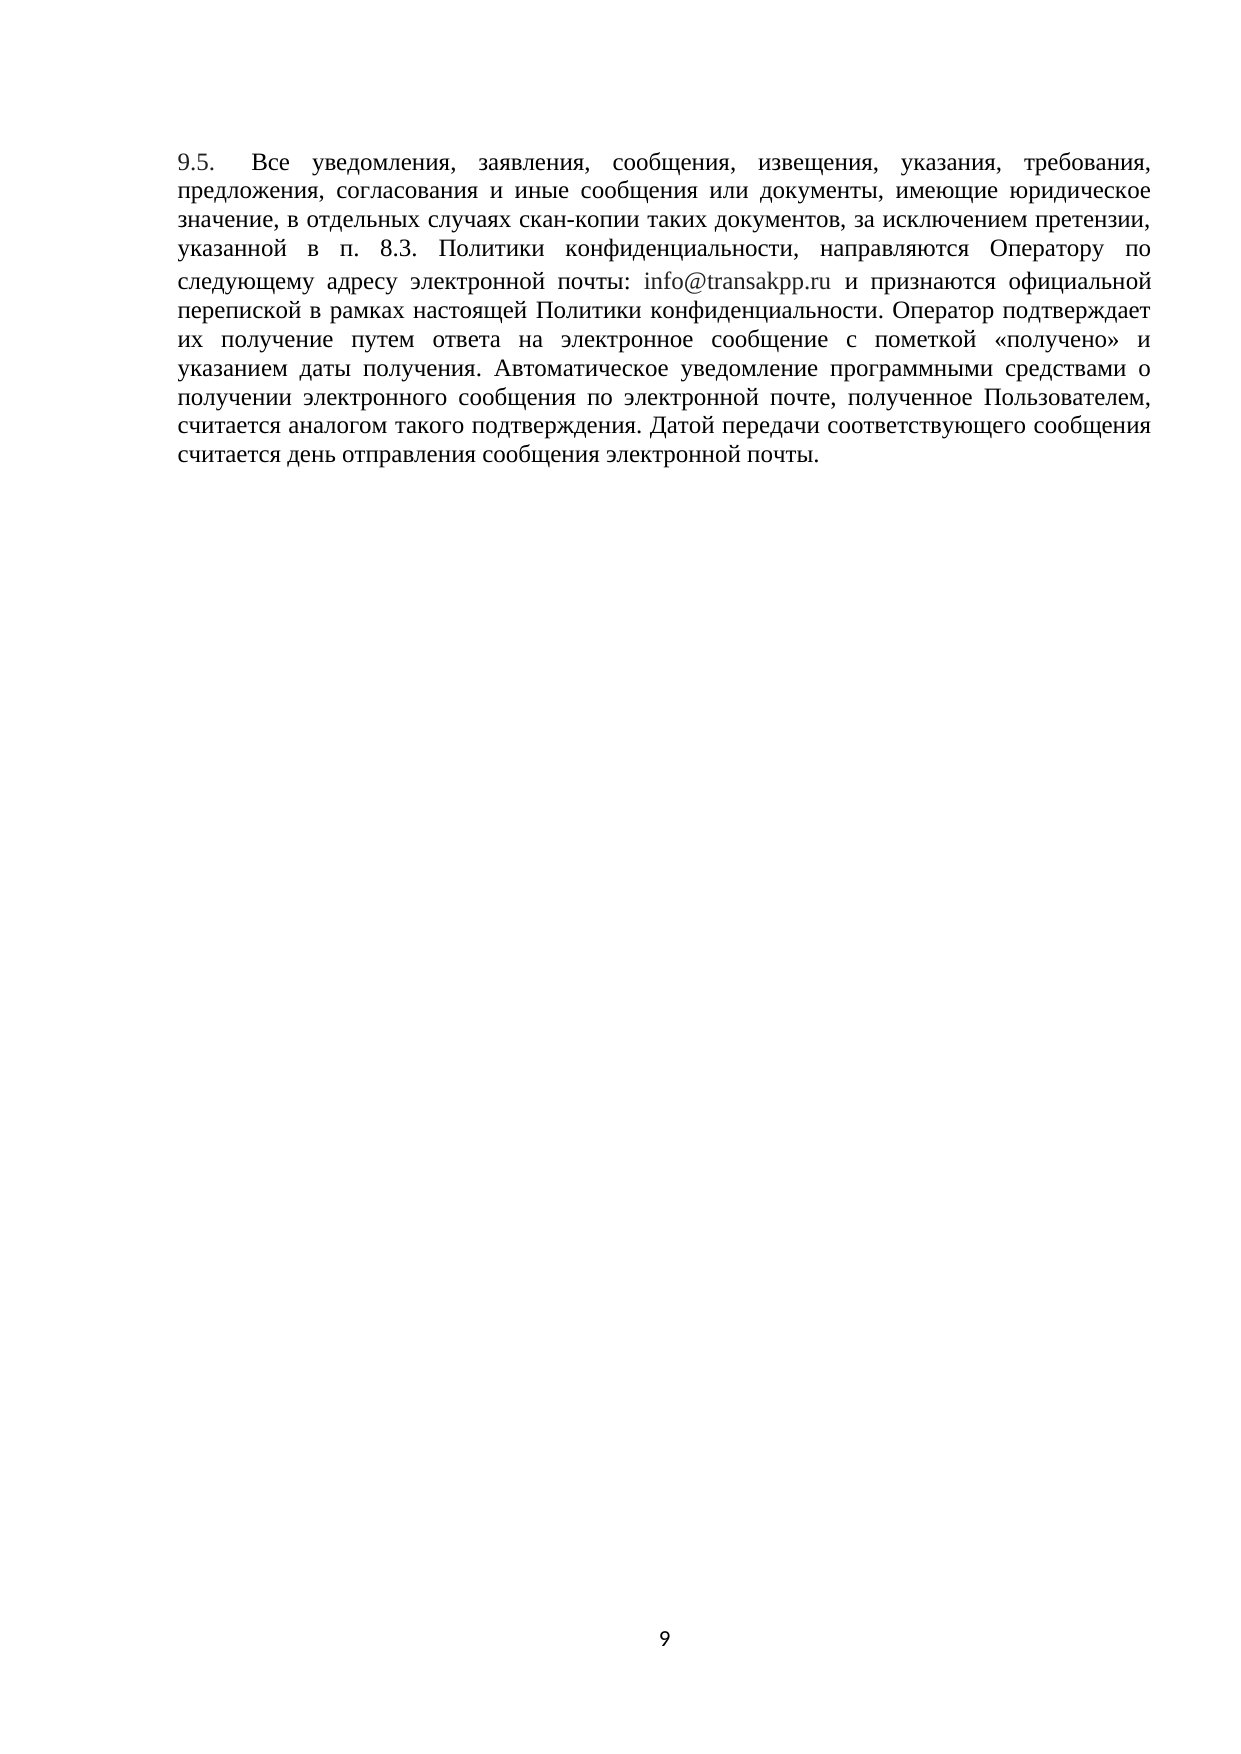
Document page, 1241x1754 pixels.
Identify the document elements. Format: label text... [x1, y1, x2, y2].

list Все уведомления, заявления, сообщения, извещения, указания, требования, предложения, согласования и иные сообщения или документы, имеющие юридическое значение, в отдельных случаях скан-копии таких документов, за исключением претензии, указанной в п. 8.3. Политики конфиденциальности, направляются Оператору по следующему адресу электронной почты: info@transakpp.ru и признаются официальной перепиской в рамках настоящей Политики конфиденциальности. Оператор подтверждает их получение путем ответа на электронное сообщение с пометкой «получено» и указанием даты получения. Автоматическое уведомление программными средствами о получении электронного сообщения по электронной почте, полученное Пользователем, считается аналогом такого подтверждения. Датой передачи соответствующего сообщения считается день отправления сообщения электронной почты. [177, 147, 1152, 468]
